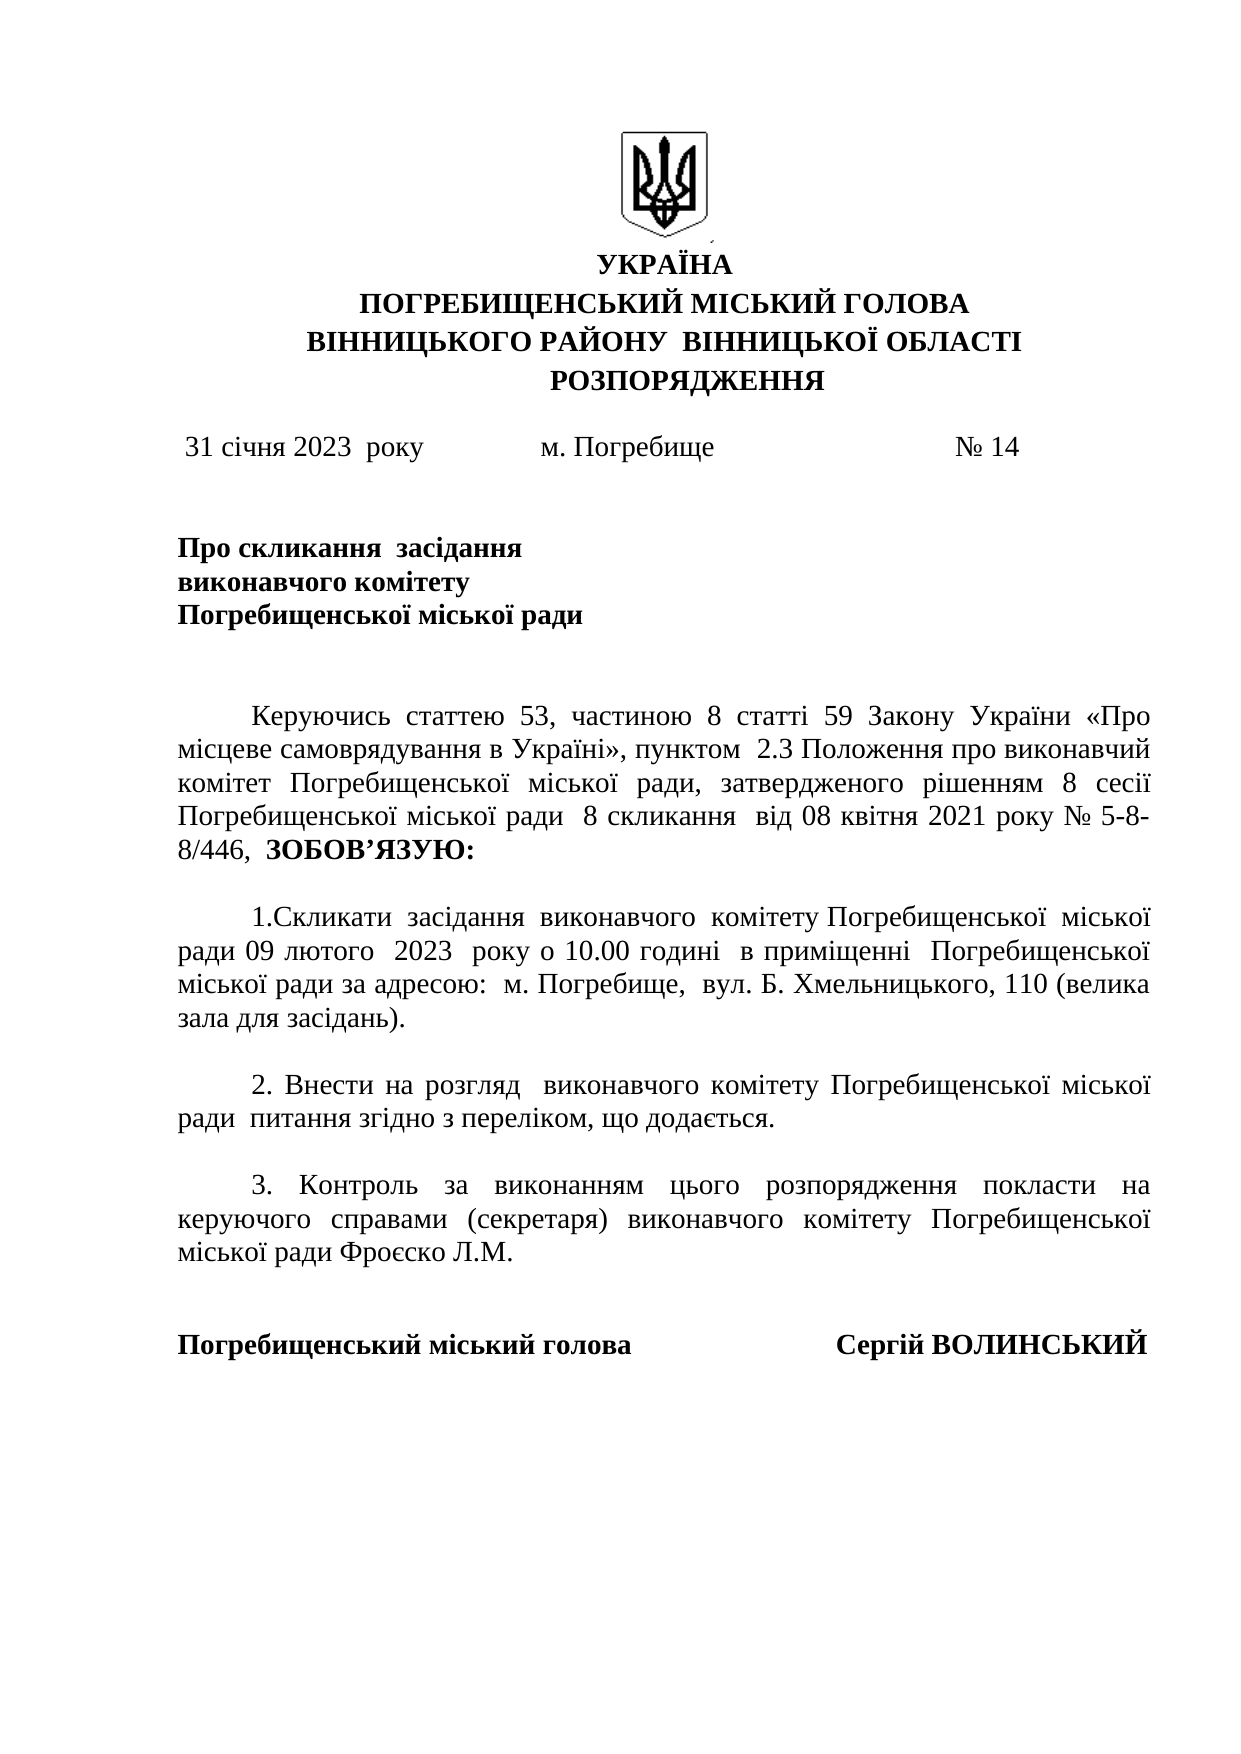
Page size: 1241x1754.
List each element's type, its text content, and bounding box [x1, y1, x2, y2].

text ВІННИЦЬКОГО РАЙОНУ ВІННИЦЬКОЇ ОБЛАСТІ [177, 324, 1152, 358]
text 2. Внести на розгляд виконавчого комітету Погребищенської міської ради питання згідно з переліком, що додається. [177, 1067, 1152, 1134]
text ПОГРЕБИЩЕНСЬКИЙ МІСЬКИЙ ГОЛОВА [177, 286, 1152, 319]
text Погребищенської міської ради [177, 597, 1152, 631]
text Про скликання засідання [177, 530, 1152, 564]
text 31 січня 2023 року м. Погребище № 14 [177, 429, 1152, 463]
picture [620, 129, 714, 243]
text виконавчого комітету [177, 564, 1152, 597]
text Погребищенський міський голова Сергій ВОЛИНСЬКИЙ [177, 1327, 1152, 1361]
text Керуючись статтею 53, частиною 8 статті 59 Закону України «Про місцеве самоврядування в Україні», пунктом 2.3 Положення про виконавчий комітет Погребищенської міської ради, затвердженого рішенням 8 сесії Погребищенської міської ради 8 скликання від 08 квітня 2021 року № 5-8-8/446, ЗОБОВ’ЯЗУЮ: [177, 698, 1152, 866]
text УКРАЇНА [177, 247, 1152, 281]
text РОЗПОРЯДЖЕННЯ [177, 363, 1152, 396]
text 1.Скликати засідання виконавчого комітету Погребищенської міської ради 09 лютого 2023 року о 10.00 годині в приміщенні Погребищенської міської ради за адресою: м. Погребище, вул. Б. Хмельницького, 110 (велика зала для засідань). [177, 899, 1152, 1033]
text 3. Контроль за виконанням цього розпорядження покласти на керуючого справами (секретаря) виконавчого комітету Погребищенської міської ради Фроєско Л.М. [177, 1167, 1152, 1268]
